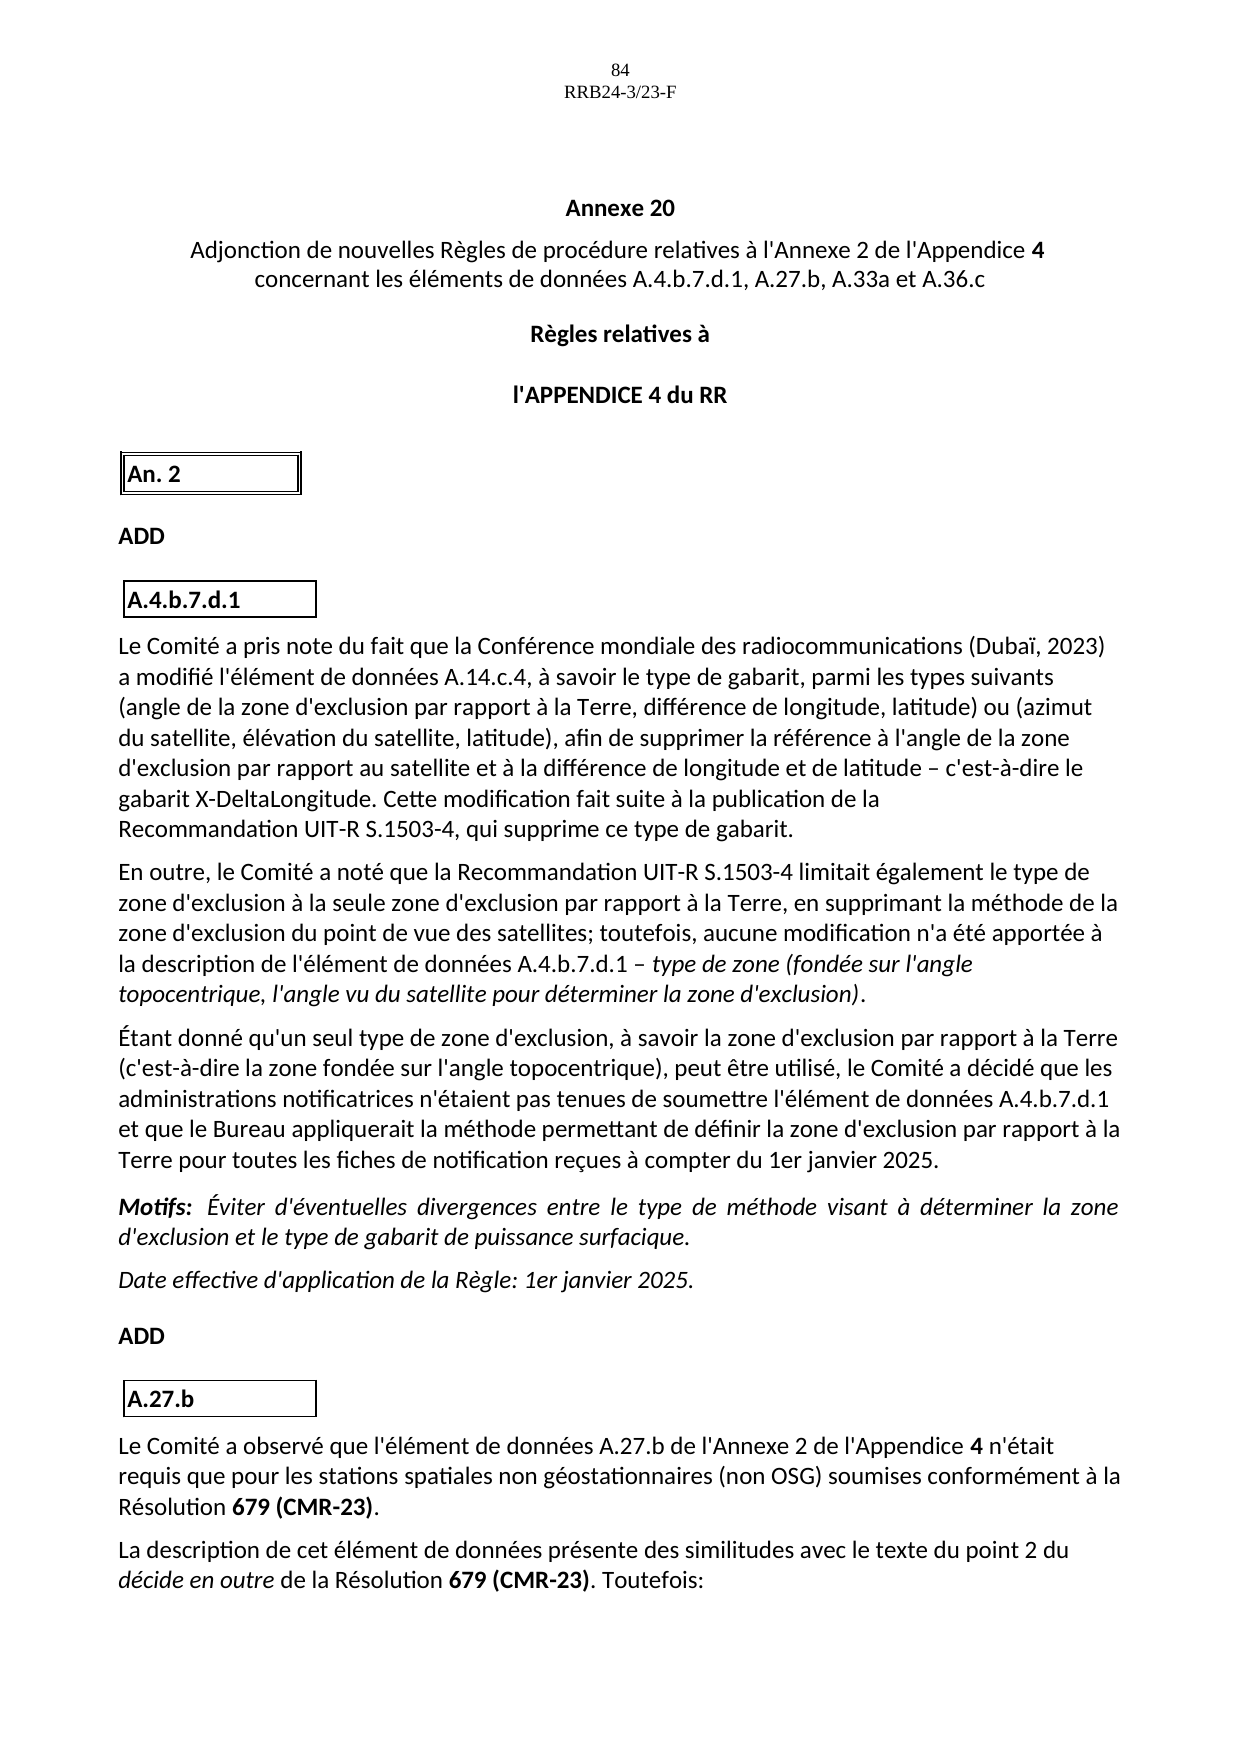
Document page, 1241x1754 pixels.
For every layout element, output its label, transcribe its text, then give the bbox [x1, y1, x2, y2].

text Le Comité a pris note du fait que la Conférence mondiale des radiocommunications (Dubaï, 2023) a modifié l'élément de données A.14.c.4, à savoir le type de gabarit, parmi les types suivants (angle de la zone d'exclusion par rapport à la Terre, différence de longitude, latitude) ou (azimut du satellite, élévation du satellite, latitude), afin de supprimer la référence à l'angle de la zone d'exclusion par rapport au satellite et à la différence de longitude et de latitude – c'est-à-dire le gabarit X-DeltaLongitude. Cette modification fait suite à la publication de la Recommandation UIT-R S.1503-4, qui supprime ce type de gabarit. [118, 630, 1122, 844]
title Annexe 20 [118, 193, 1122, 222]
text ADD [118, 1320, 1122, 1351]
text Étant donné qu'un seul type de zone d'exclusion, à savoir la zone d'exclusion par rapport à la Terre (c'est-à-dire la zone fondée sur l'angle topocentrique), peut être utilisé, le Comité a décidé que les administrations notificatrices n'étaient pas tenues de soumettre l'élément de données A.4.b.7.d.1 et que le Bureau appliquerait la méthode permettant de définir la zone d'exclusion par rapport à la Terre pour toutes les fiches de notification reçues à compter du 1er janvier 2025. [118, 1022, 1122, 1174]
text Date effective d'application de la Règle: 1er janvier 2025. [118, 1264, 1122, 1295]
text En outre, le Comité a noté que la Recommandation UIT-R S.1503-4 limitait également le type de zone d'exclusion à la seule zone d'exclusion par rapport à la Terre, en supprimant la méthode de la zone d'exclusion du point de vue des satellites; toutefois, aucune modification n'a été apportée à la description de l'élément de données A.4.b.7.d.1 – type de zone (fondée sur l'angle topocentrique, l'angle vu du satellite pour déterminer la zone d'exclusion). [118, 857, 1122, 1009]
text A.4.b.7.d.1 [125, 582, 315, 616]
text La description de cet élément de données présente des similitudes avec le texte du point 2 du décide en outre de la Résolution 679 (CMR-23). Toutefois: [118, 1534, 1122, 1595]
text ADD [118, 520, 1122, 551]
text Le Comité a observé que l'élément de données A.27.b de l'Annexe 2 de l'Appendice 4 n'était requis que pour les stations spatiales non géostationnaires (non OSG) soumises conformément à la Résolution 679 (CMR-23). [118, 1430, 1122, 1522]
text A.27.b [125, 1381, 315, 1416]
text Motifs: Éviter d'éventuelles divergences entre le type de méthode visant à déterminer la zone d'exclusion et le type de gabarit de puissance surfacique. [118, 1191, 1122, 1252]
title Règles relatives à l'APPENDICE 4 du RR [118, 318, 1122, 410]
title Adjonction de nouvelles Règles de procédure relatives à l'Annexe 2 de l'Appendice 4 concernant les éléments de données A.4.b.7.d.1, A.27.b, A.33a et A.36.c [118, 235, 1122, 293]
